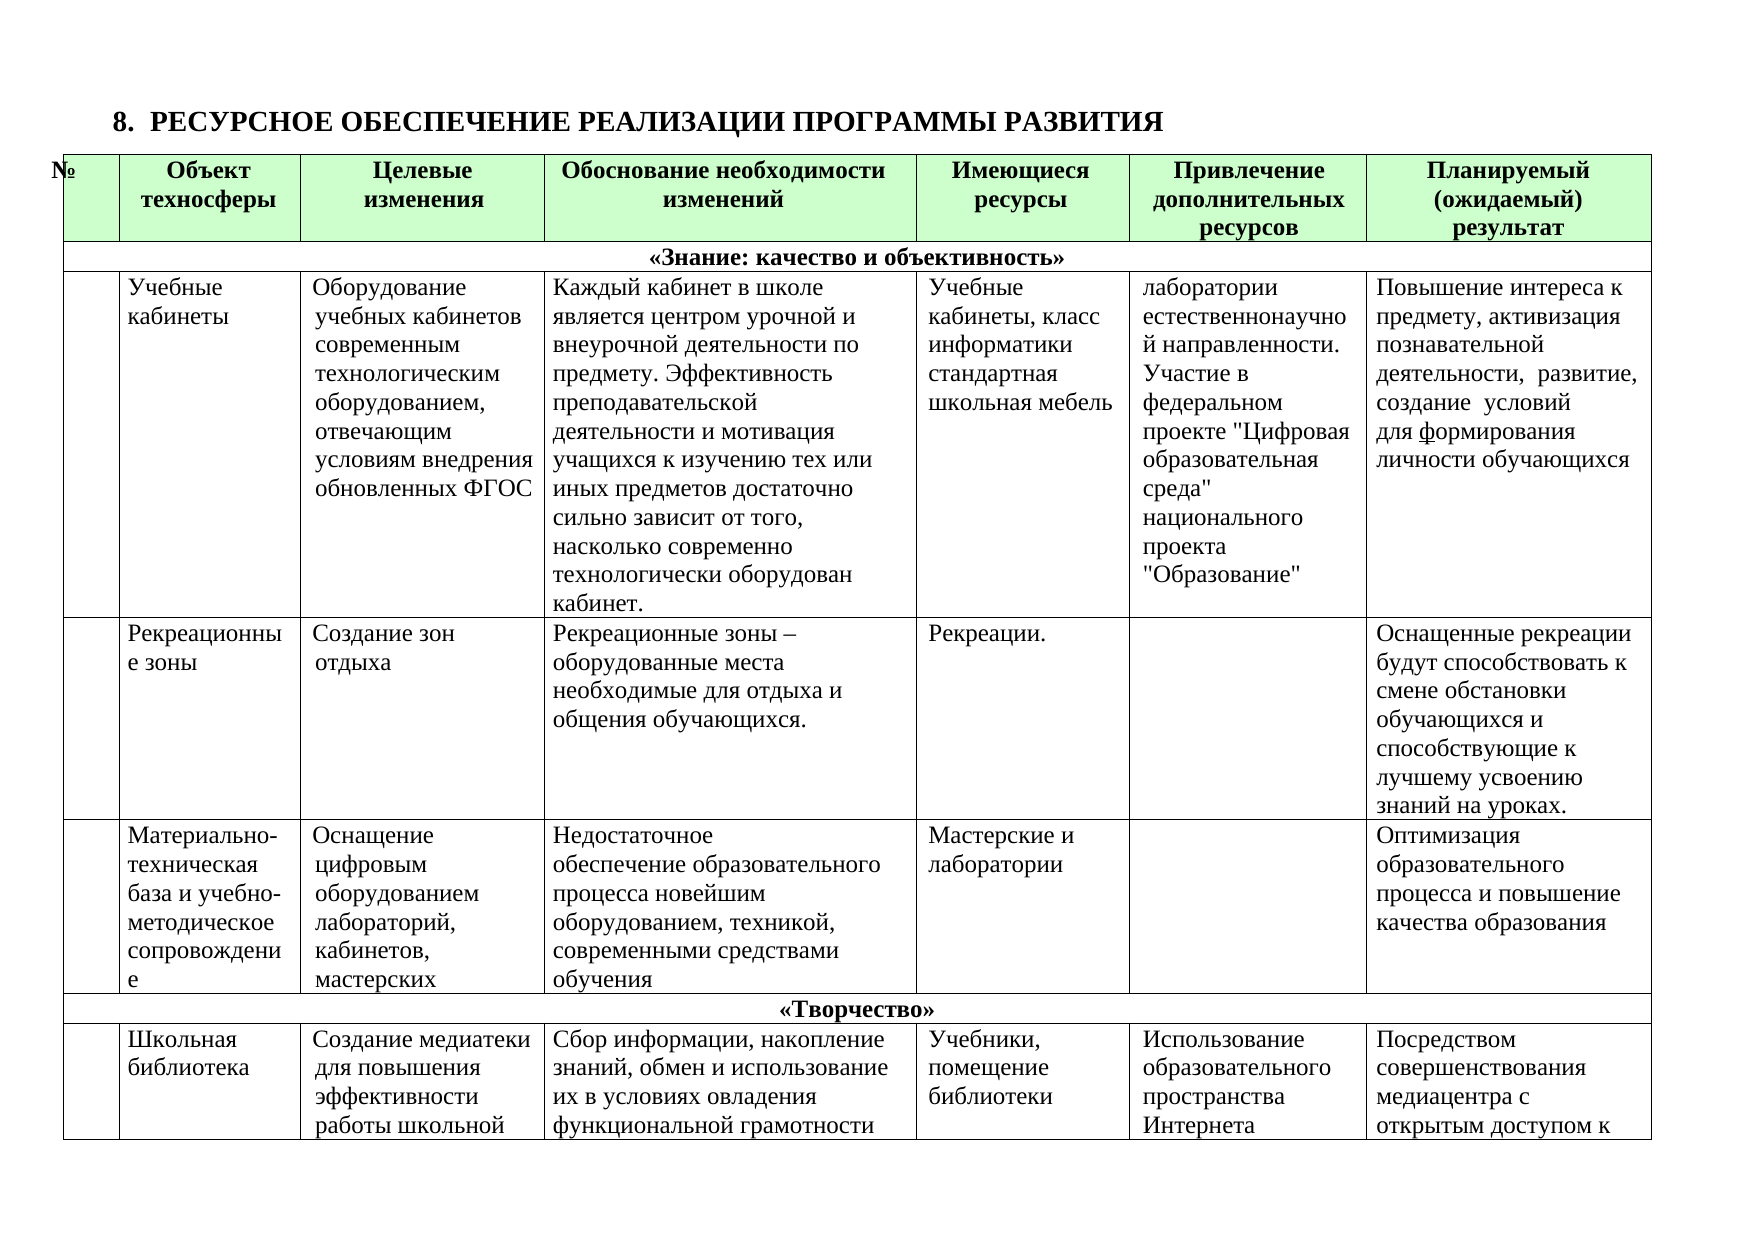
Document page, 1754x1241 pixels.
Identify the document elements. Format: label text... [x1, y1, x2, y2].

table_header Привлечение дополнительных ресурсов [1130, 155, 1366, 241]
table_cell Сбор информации, накопление знаний, обмен и использование их в условиях овладения функциональной грамотности [545, 1024, 916, 1139]
table_cell Учебники, помещение библиотеки [917, 1024, 1129, 1139]
table_cell «Творчество» [64, 994, 1651, 1023]
table_header Целевые изменения [301, 155, 544, 241]
table_cell Создание медиатеки для повышения эффективности работы школьной библиотеки и информационной грамотности учащихся и преподавателей [301, 1024, 544, 1139]
table_header Имеющиеся ресурсы [917, 155, 1129, 241]
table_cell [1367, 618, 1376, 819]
table_cell Рекреационные зоны –оборудованные места необходимые для отдыха и общения обучающихся. [545, 618, 916, 819]
table_cell Школьная библиотека [120, 1024, 300, 1139]
table_cell «Знание: качество и объективность» [64, 242, 1651, 271]
table_cell [1130, 820, 1366, 993]
table_header Объект техносферы [120, 155, 300, 241]
table_cell Оптимизация образовательного процесса и повышение качества образования [1367, 820, 1651, 993]
table_cell Повышение интереса к предмету, активизация познавательной деятельности, развитие, создание условий для формирования личности обучающихся [1367, 272, 1651, 617]
table_cell Учебные кабинеты, класс информатики стандартная школьная мебель [917, 272, 1129, 617]
table_cell [64, 820, 119, 993]
table_cell Каждый кабинет в школе является центром урочной и внеурочной деятельности по предмету. Эффективность преподавательской деятельности и мотивация учащихся к изучению тех или иных предметов достаточно сильно зависит от того, насколько современно технологически оборудован кабинет. [545, 272, 916, 617]
table_cell Оснащение цифровым оборудованием лабораторий, кабинетов, мастерских [301, 820, 544, 993]
table_cell Мастерские и лаборатории [917, 820, 1129, 993]
table_cell Учебные кабинеты [120, 272, 300, 617]
table_cell Использование образовательного пространства Интернета [1130, 1024, 1366, 1139]
table_cell Оснащенные рекреации будут способствовать к смене обстановки обучающихся и способствующие к лучшему усвоению знаний на уроках. [1543, 618, 1651, 819]
table_cell [64, 272, 119, 617]
table_header Планируемый (ожидаемый) результат [1367, 155, 1651, 241]
table_cell [1130, 618, 1366, 819]
table_cell Материально-техническая база и учебно-методическое сопровождение [120, 820, 300, 993]
list РЕСУРСНОЕ ОБЕСПЕЧЕНИЕ РЕАЛИЗАЦИИ ПРОГРАММЫ РАЗВИТИЯ [112, 104, 1679, 137]
table_cell Недостаточное обеспечение образовательного процесса новейшим оборудованием, техникой, современными средствами обучения [545, 820, 916, 993]
table_cell лаборатории естественнонаучной направленности. Участие в федеральном проекте "Цифровая образовательная среда" национального проекта "Образование" [1130, 272, 1366, 617]
table_cell [64, 618, 119, 819]
table_cell Рекреационные зоны [120, 618, 300, 819]
table_header № [64, 155, 119, 241]
table_cell Оборудование учебных кабинетов современным технологическим оборудованием, отвечающим условиям внедрения обновленных ФГОС [301, 272, 544, 617]
table_cell Рекреации. [917, 618, 1129, 819]
table_cell Создание зон отдыха [301, 618, 544, 819]
table_cell [64, 1024, 119, 1139]
table_header Обоснование необходимости изменений [545, 155, 916, 241]
